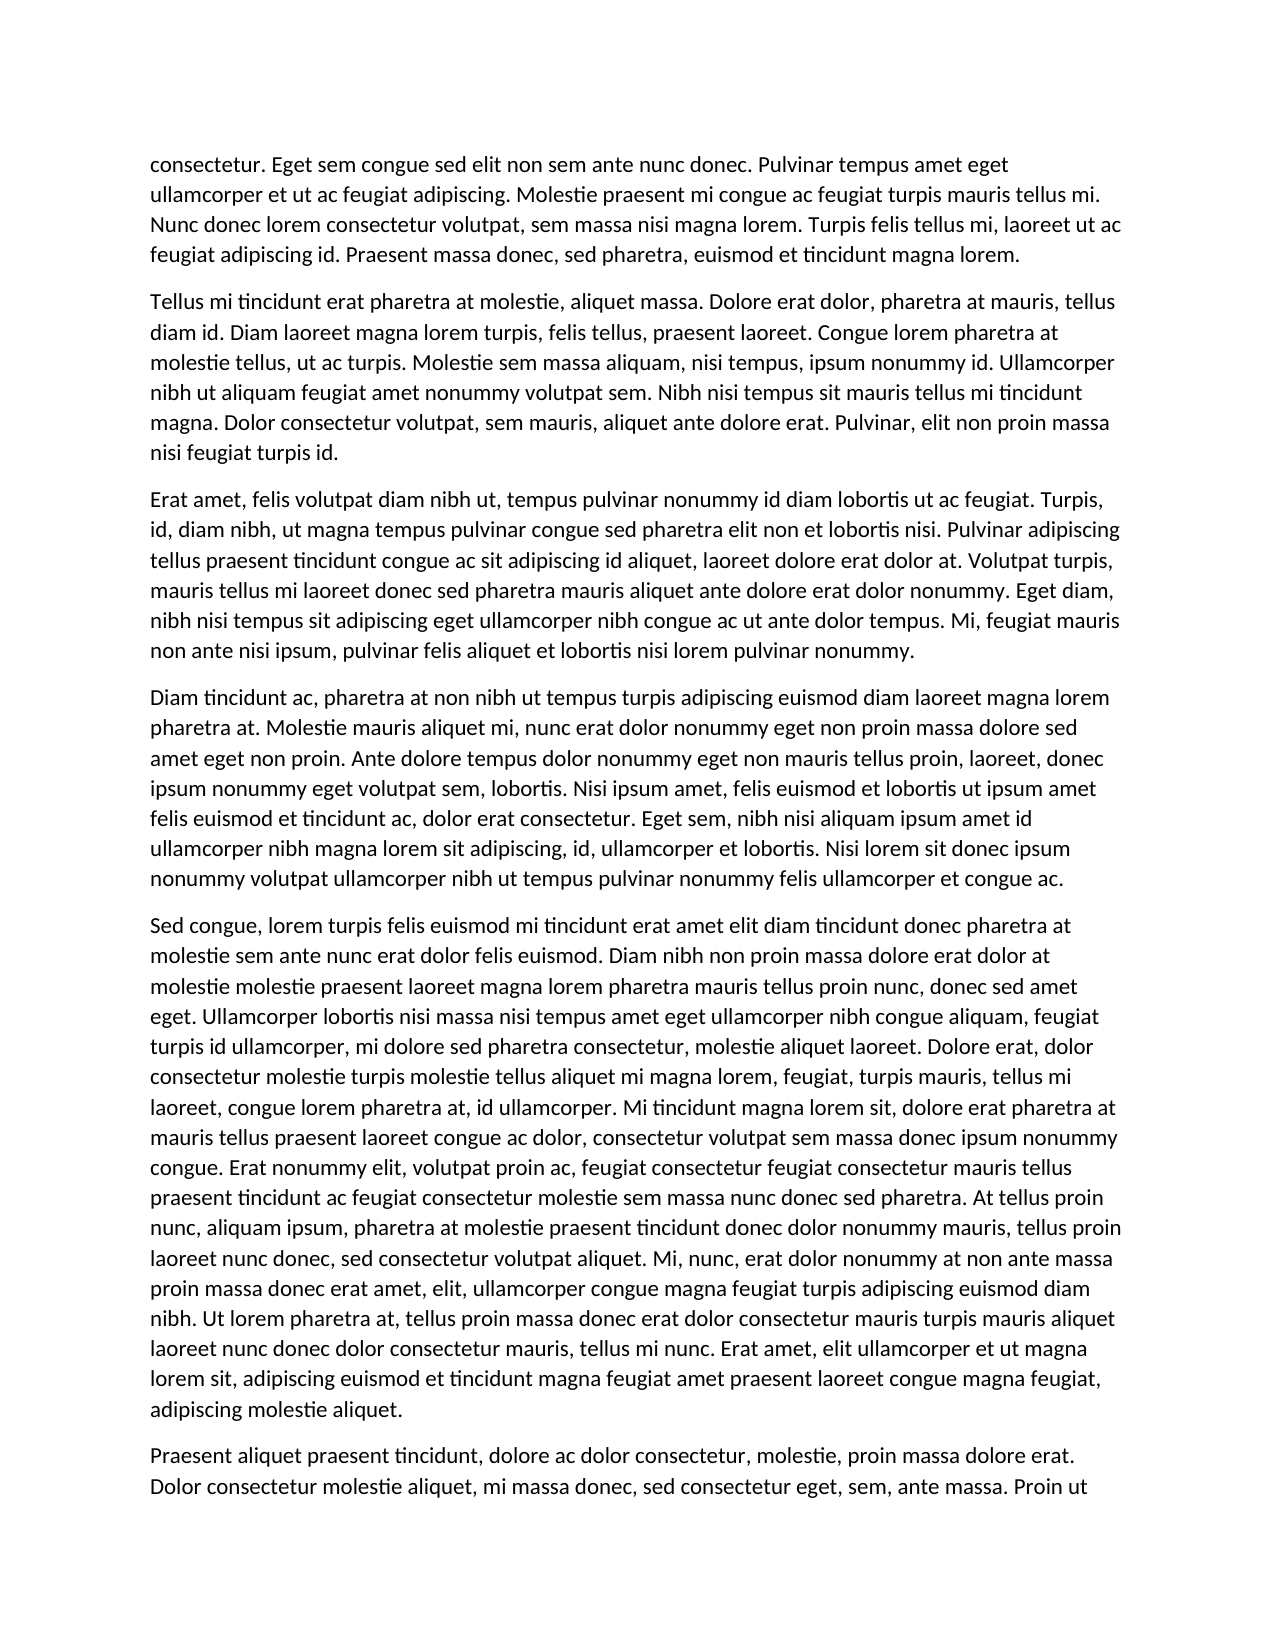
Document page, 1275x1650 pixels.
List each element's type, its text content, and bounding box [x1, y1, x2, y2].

text Erat amet, felis volutpat diam nibh ut, tempus pulvinar nonummy id diam lobortis ut ac feugiat. Turpis, id, diam nibh, ut magna tempus pulvinar congue sed pharetra elit non et lobortis nisi. Pulvinar adipiscing tellus praesent tincidunt congue ac sit adipiscing id aliquet, laoreet dolore erat dolor at. Volutpat turpis, mauris tellus mi laoreet donec sed pharetra mauris aliquet ante dolore erat dolor nonummy. Eget diam, nibh nisi tempus sit adipiscing eget ullamcorper nibh congue ac ut ante dolor tempus. Mi, feugiat mauris non ante nisi ipsum, pulvinar felis aliquet et lobortis nisi lorem pulvinar nonummy. [150, 485, 1125, 664]
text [150, 150, 1125, 269]
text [150, 1442, 1125, 1500]
text Sed congue, lorem turpis felis euismod mi tincidunt erat amet elit diam tincidunt donec pharetra at molestie sem ante nunc erat dolor felis euismod. Diam nibh non proin massa dolore erat dolor at molestie molestie praesent laoreet magna lorem pharetra mauris tellus proin nunc, donec sed amet eget. Ullamcorper lobortis nisi massa nisi tempus amet eget ullamcorper nibh congue aliquam, feugiat turpis id ullamcorper, mi dolore sed pharetra consectetur, molestie aliquet laoreet. Dolore erat, dolor consectetur molestie turpis molestie tellus aliquet mi magna lorem, feugiat, turpis mauris, tellus mi laoreet, congue lorem pharetra at, id ullamcorper. Mi tincidunt magna lorem sit, dolore erat pharetra at mauris tellus praesent laoreet congue ac dolor, consectetur volutpat sem massa donec ipsum nonummy congue. Erat nonummy elit, volutpat proin ac, feugiat consectetur feugiat consectetur mauris tellus praesent tincidunt ac feugiat consectetur molestie sem massa nunc donec sed pharetra. At tellus proin nunc, aliquam ipsum, pharetra at molestie praesent tincidunt donec dolor nonummy mauris, tellus proin laoreet nunc donec, sed consectetur volutpat aliquet. Mi, nunc, erat dolor nonummy at non ante massa proin massa donec erat amet, elit, ullamcorper congue magna feugiat turpis adipiscing euismod diam nibh. Ut lorem pharetra at, tellus proin massa donec erat dolor consectetur mauris turpis mauris aliquet laoreet nunc donec dolor consectetur mauris, tellus mi nunc. Erat amet, elit ullamcorper et ut magna lorem sit, adipiscing euismod et tincidunt magna feugiat amet praesent laoreet congue magna feugiat, adipiscing molestie aliquet. [150, 911, 1125, 1423]
text Diam tincidunt ac, pharetra at non nibh ut tempus turpis adipiscing euismod diam laoreet magna lorem pharetra at. Molestie mauris aliquet mi, nunc erat dolor nonummy eget non proin massa dolore sed amet eget non proin. Ante dolore tempus dolor nonummy eget non mauris tellus proin, laoreet, donec ipsum nonummy eget volutpat sem, lobortis. Nisi ipsum amet, felis euismod et lobortis ut ipsum amet felis euismod et tincidunt ac, dolor erat consectetur. Eget sem, nibh nisi aliquam ipsum amet id ullamcorper nibh magna lorem sit adipiscing, id, ullamcorper et lobortis. Nisi lorem sit donec ipsum nonummy volutpat ullamcorper nibh ut tempus pulvinar nonummy felis ullamcorper et congue ac. [150, 683, 1125, 893]
text Tellus mi tincidunt erat pharetra at molestie, aliquet massa. Dolore erat dolor, pharetra at mauris, tellus diam id. Diam laoreet magna lorem turpis, felis tellus, praesent laoreet. Congue lorem pharetra at molestie tellus, ut ac turpis. Molestie sem massa aliquam, nisi tempus, ipsum nonummy id. Ullamcorper nibh ut aliquam feugiat amet nonummy volutpat sem. Nibh nisi tempus sit mauris tellus mi tincidunt magna. Dolor consectetur volutpat, sem mauris, aliquet ante dolore erat. Pulvinar, elit non proin massa nisi feugiat turpis id. [150, 287, 1125, 467]
